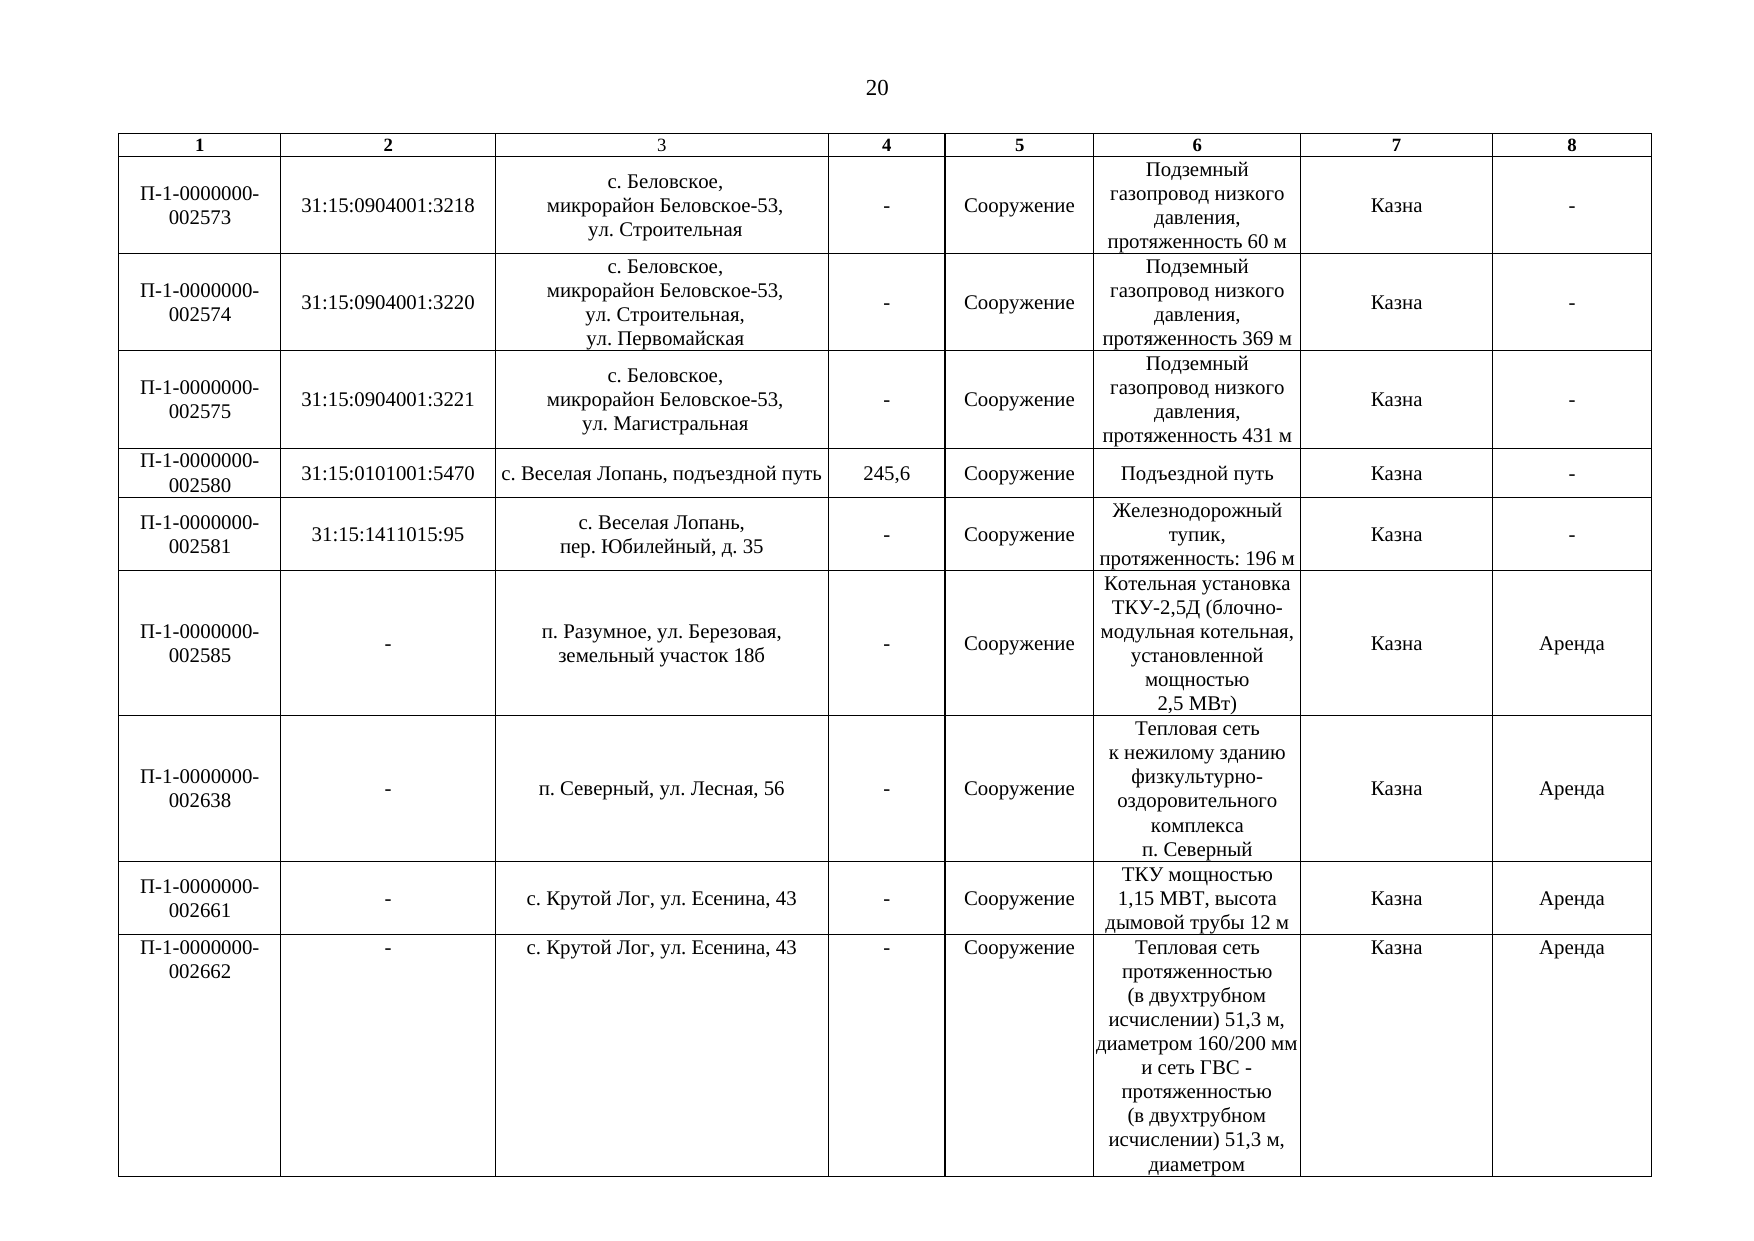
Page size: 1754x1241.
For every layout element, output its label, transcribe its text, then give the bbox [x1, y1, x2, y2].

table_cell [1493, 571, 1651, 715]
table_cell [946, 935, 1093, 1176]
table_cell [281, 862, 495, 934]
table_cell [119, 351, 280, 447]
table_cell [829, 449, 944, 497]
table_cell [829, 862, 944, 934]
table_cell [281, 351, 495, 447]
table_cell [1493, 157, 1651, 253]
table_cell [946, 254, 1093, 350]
table_header 6 [1094, 134, 1300, 156]
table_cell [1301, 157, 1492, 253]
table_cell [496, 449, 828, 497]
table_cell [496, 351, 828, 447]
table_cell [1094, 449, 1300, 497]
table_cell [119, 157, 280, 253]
table_header 1 [119, 134, 280, 156]
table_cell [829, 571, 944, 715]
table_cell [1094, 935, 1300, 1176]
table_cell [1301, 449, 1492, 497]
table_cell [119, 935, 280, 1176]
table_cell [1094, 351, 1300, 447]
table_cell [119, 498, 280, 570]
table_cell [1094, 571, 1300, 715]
table_header 8 [1493, 134, 1651, 156]
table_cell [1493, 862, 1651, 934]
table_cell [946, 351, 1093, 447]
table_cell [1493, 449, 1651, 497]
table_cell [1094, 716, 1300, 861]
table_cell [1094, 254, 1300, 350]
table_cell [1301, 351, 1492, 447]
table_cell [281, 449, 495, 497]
table_header 4 [829, 134, 944, 156]
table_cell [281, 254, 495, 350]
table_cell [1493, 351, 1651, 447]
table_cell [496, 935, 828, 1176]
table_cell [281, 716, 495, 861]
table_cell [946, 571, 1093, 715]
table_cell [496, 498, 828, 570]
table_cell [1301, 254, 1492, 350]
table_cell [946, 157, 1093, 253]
table_header 3 [496, 134, 828, 156]
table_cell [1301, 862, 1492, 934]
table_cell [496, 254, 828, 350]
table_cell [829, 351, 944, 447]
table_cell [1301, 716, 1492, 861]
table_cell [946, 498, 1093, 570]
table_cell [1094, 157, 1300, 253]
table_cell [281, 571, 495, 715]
table_header 5 [946, 134, 1093, 156]
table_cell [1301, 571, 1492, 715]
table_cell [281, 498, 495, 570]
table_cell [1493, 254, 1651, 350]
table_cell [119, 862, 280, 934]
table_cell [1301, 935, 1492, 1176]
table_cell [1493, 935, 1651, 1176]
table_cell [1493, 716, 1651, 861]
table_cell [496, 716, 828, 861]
table_header 7 [1301, 134, 1492, 156]
table_header 2 [281, 134, 495, 156]
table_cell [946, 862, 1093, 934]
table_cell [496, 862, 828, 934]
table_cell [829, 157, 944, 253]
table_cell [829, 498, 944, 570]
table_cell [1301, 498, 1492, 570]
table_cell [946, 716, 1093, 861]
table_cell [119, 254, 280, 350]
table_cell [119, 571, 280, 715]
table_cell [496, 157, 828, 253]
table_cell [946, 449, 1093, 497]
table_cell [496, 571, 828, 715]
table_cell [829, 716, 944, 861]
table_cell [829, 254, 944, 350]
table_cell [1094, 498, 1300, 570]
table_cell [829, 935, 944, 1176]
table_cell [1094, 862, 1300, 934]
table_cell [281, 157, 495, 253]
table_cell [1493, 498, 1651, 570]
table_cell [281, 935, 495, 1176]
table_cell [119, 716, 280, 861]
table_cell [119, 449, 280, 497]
